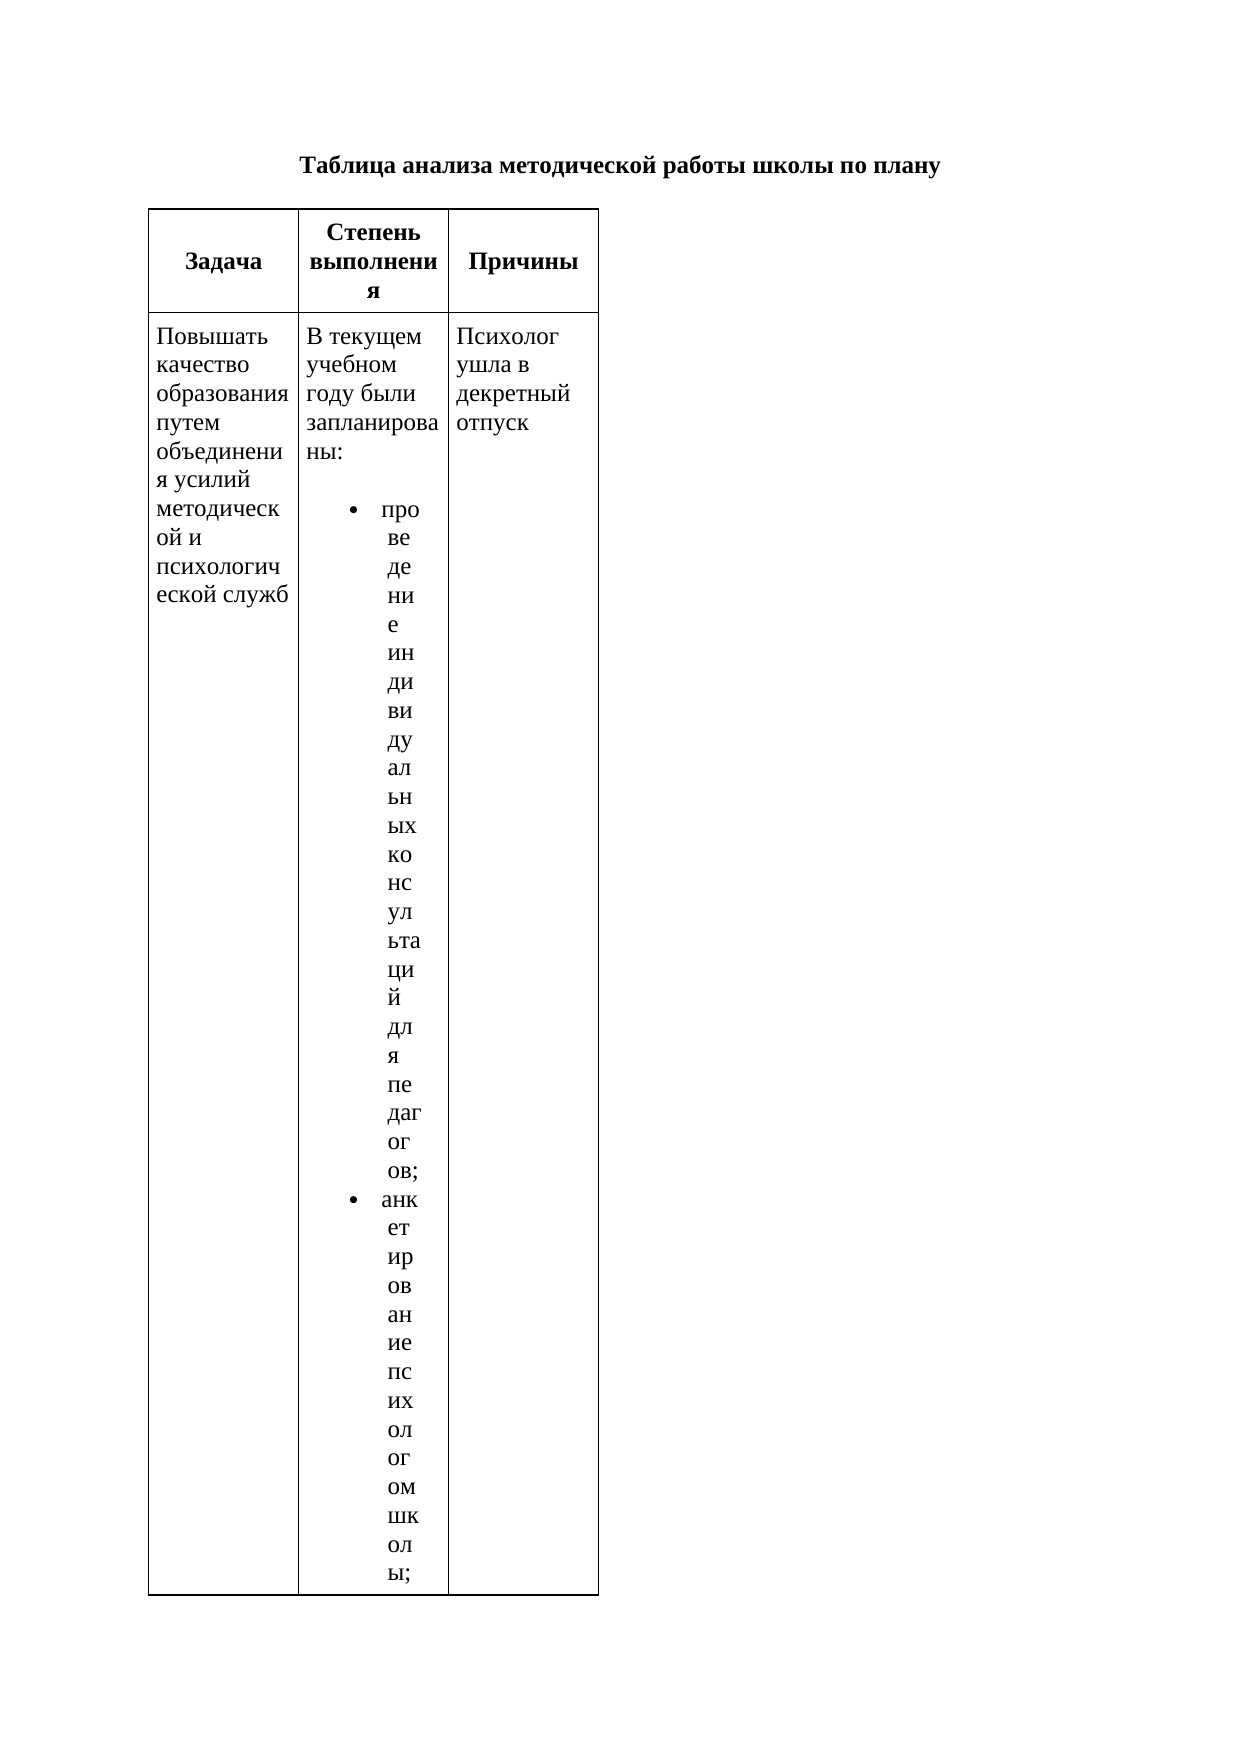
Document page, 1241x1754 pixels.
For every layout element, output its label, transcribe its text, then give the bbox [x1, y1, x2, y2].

table_header Причины [449, 210, 598, 311]
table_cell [449, 313, 598, 1594]
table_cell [299, 313, 448, 1594]
text Таблица анализа методической работы школы по плану [150, 150, 1090, 179]
table_header Задача [149, 210, 298, 311]
table_header Степень выполнения [299, 210, 448, 311]
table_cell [149, 313, 298, 1594]
